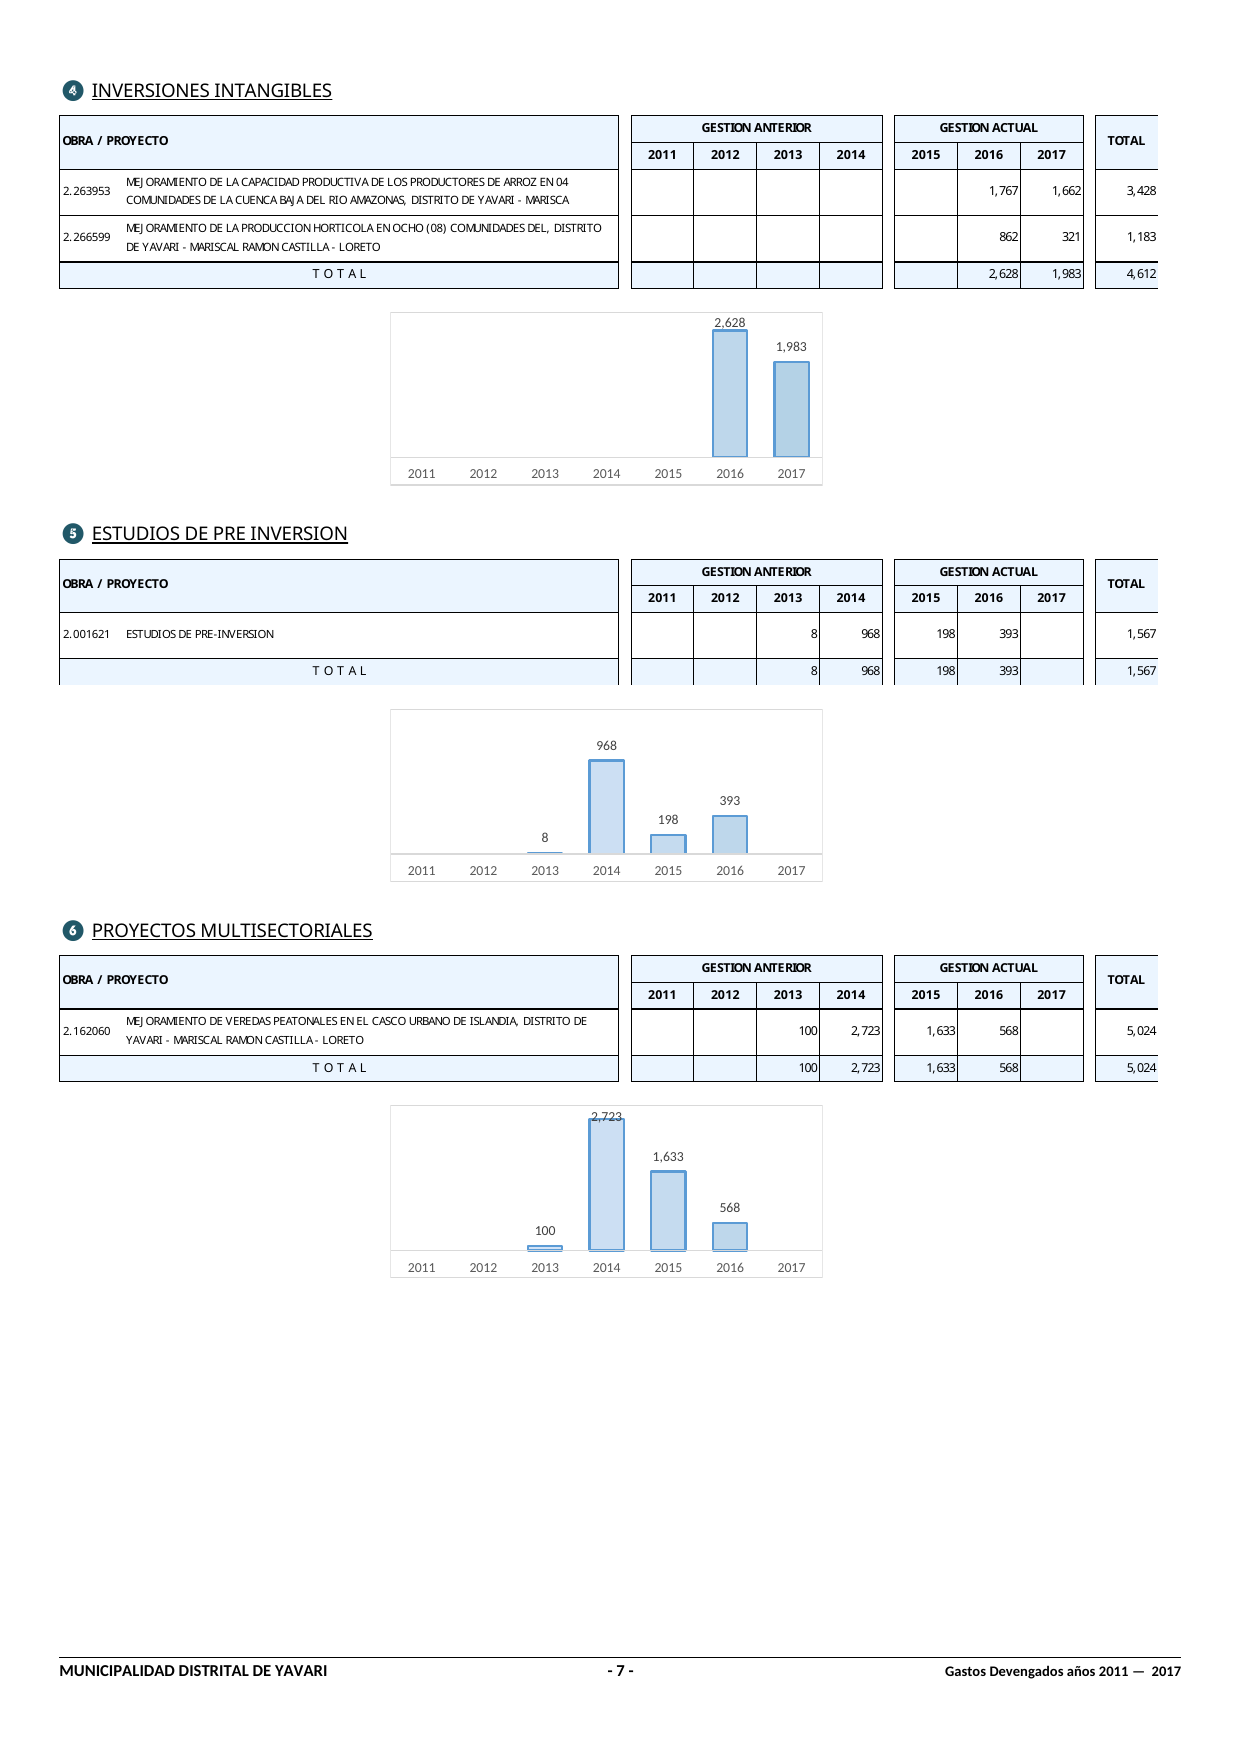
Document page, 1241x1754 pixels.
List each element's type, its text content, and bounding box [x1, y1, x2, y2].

table_header ❻ PROYECTOS MULTISECTORIALES [39, 911, 1174, 1284]
table_header ❺ ESTUDIOS DE PRE INVERSION [39, 514, 1174, 888]
table_header ❹ INVERSIONES INTANGIBLES [39, 71, 1174, 492]
